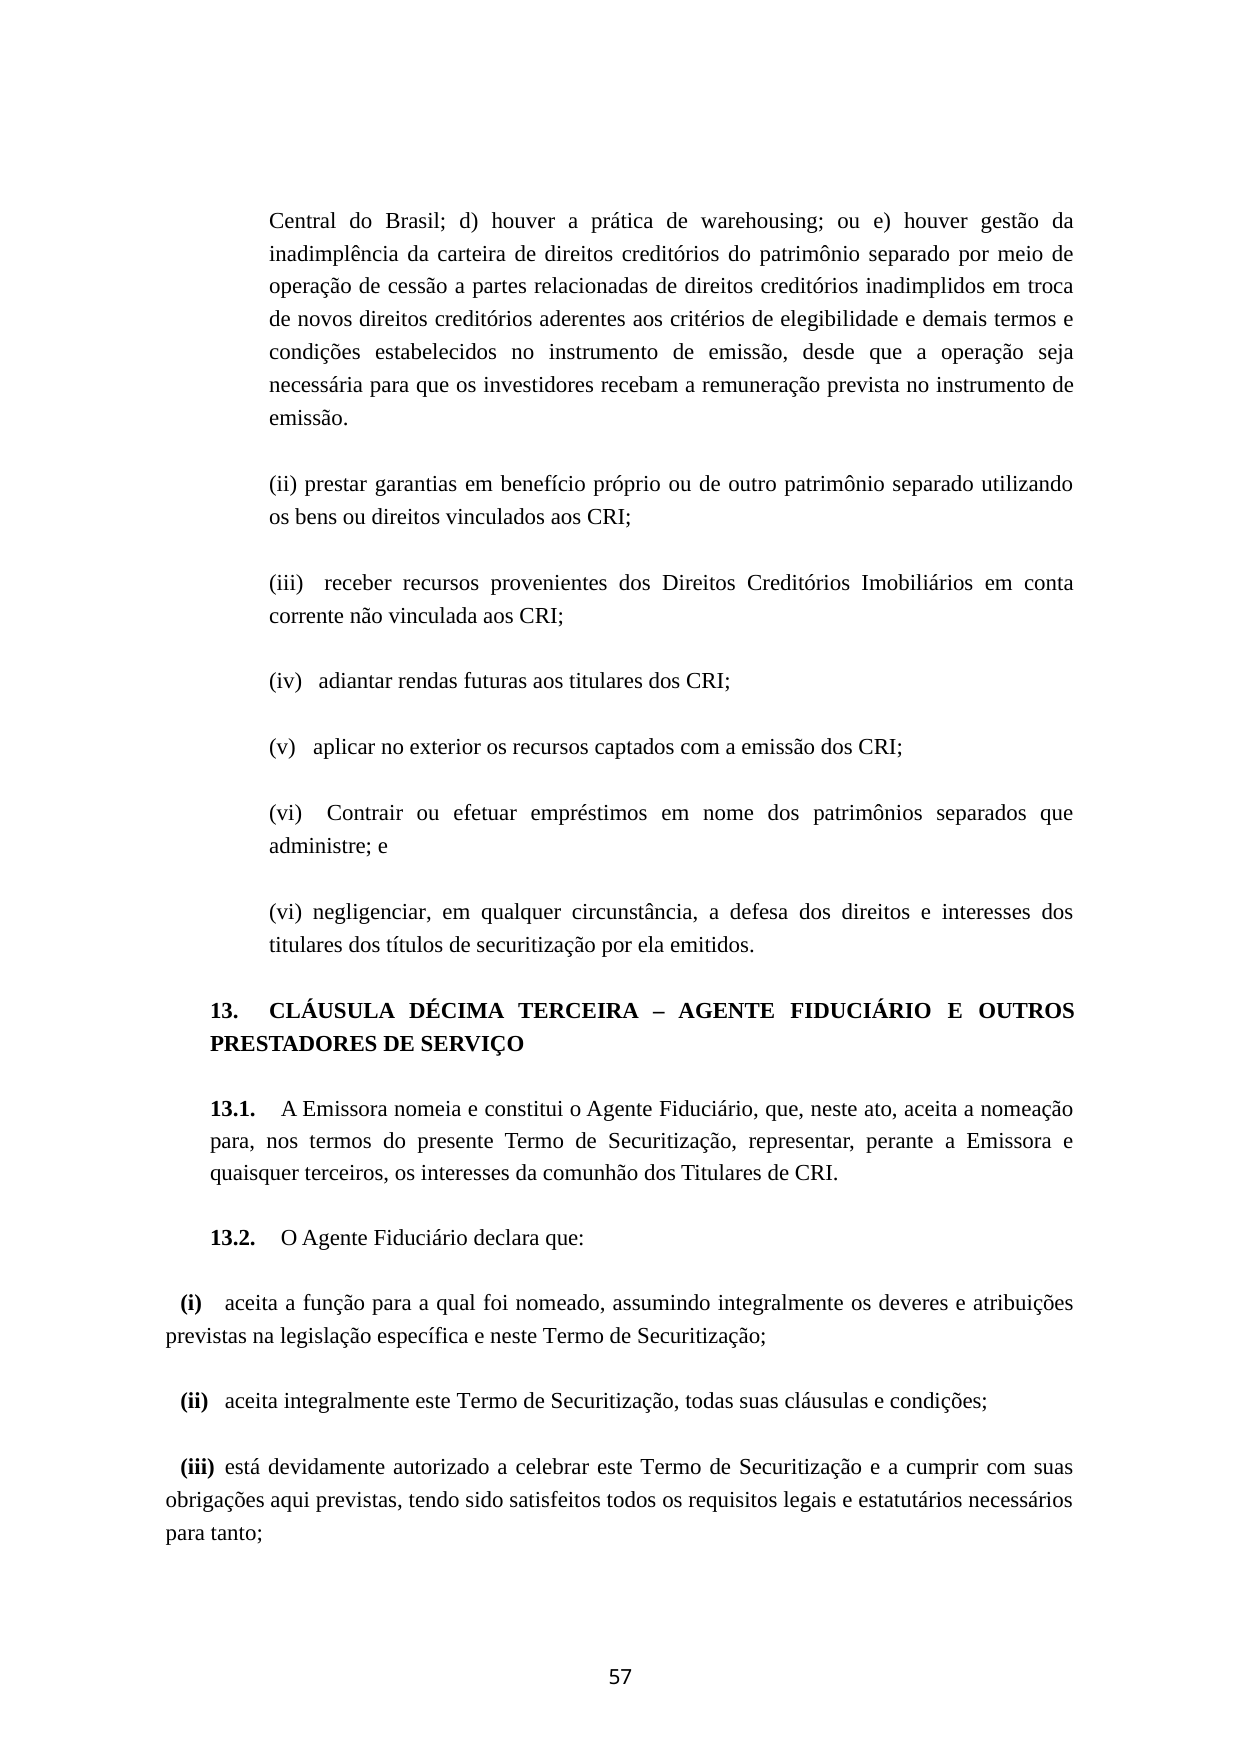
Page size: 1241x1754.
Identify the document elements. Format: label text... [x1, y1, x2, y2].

list aplicar no exterior os recursos captados com a emissão dos CRI; [269, 733, 1075, 760]
text (iv) adiantar rendas futuras aos titulares dos CRI; [269, 668, 1075, 694]
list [269, 207, 1075, 431]
list aceita a função para a qual foi nomeado, assumindo integralmente os deveres e atribuições previstas na legislação específica e neste Termo de Securitização; [165, 1289, 1075, 1348]
text O Agente Fiduciário declara que: [210, 1224, 1075, 1250]
list Contrair ou efetuar empréstimos em nome dos patrimônios separados que administre; e [269, 799, 1075, 858]
list está devidamente autorizado a celebrar este Termo de Securitização e a cumprir com suas obrigações aqui previstas, tendo sido satisfeitos todos os requisitos legais e estatutários necessários para tanto; [165, 1453, 1075, 1546]
list aceita integralmente este Termo de Securitização, todas suas cláusulas e condições; [165, 1388, 1075, 1414]
text (vi) negligenciar, em qualquer circunstância, a defesa dos direitos e interesses dos titulares dos títulos de securitização por ela emitidos. [269, 898, 1075, 957]
text A Emissora nomeia e constitui o Agente Fiduciário, que, neste ato, aceita a nomeação para, nos termos do presente Termo de Securitização, representar, perante a Emissora e quaisquer terceiros, os interesses da comunhão dos Titulares de CRI. [210, 1096, 1075, 1186]
text CLÁUSULA DÉCIMA TERCEIRA – AGENTE FIDUCIÁRIO E OUTROS PRESTADORES DE SERVIÇO [210, 997, 1075, 1056]
text (ii) prestar garantias em benefício próprio ou de outro patrimônio separado utilizando os bens ou direitos vinculados aos CRI; [269, 470, 1075, 529]
text (iii) receber recursos provenientes dos Direitos Creditórios Imobiliários em conta corrente não vinculada aos CRI; [269, 569, 1075, 628]
